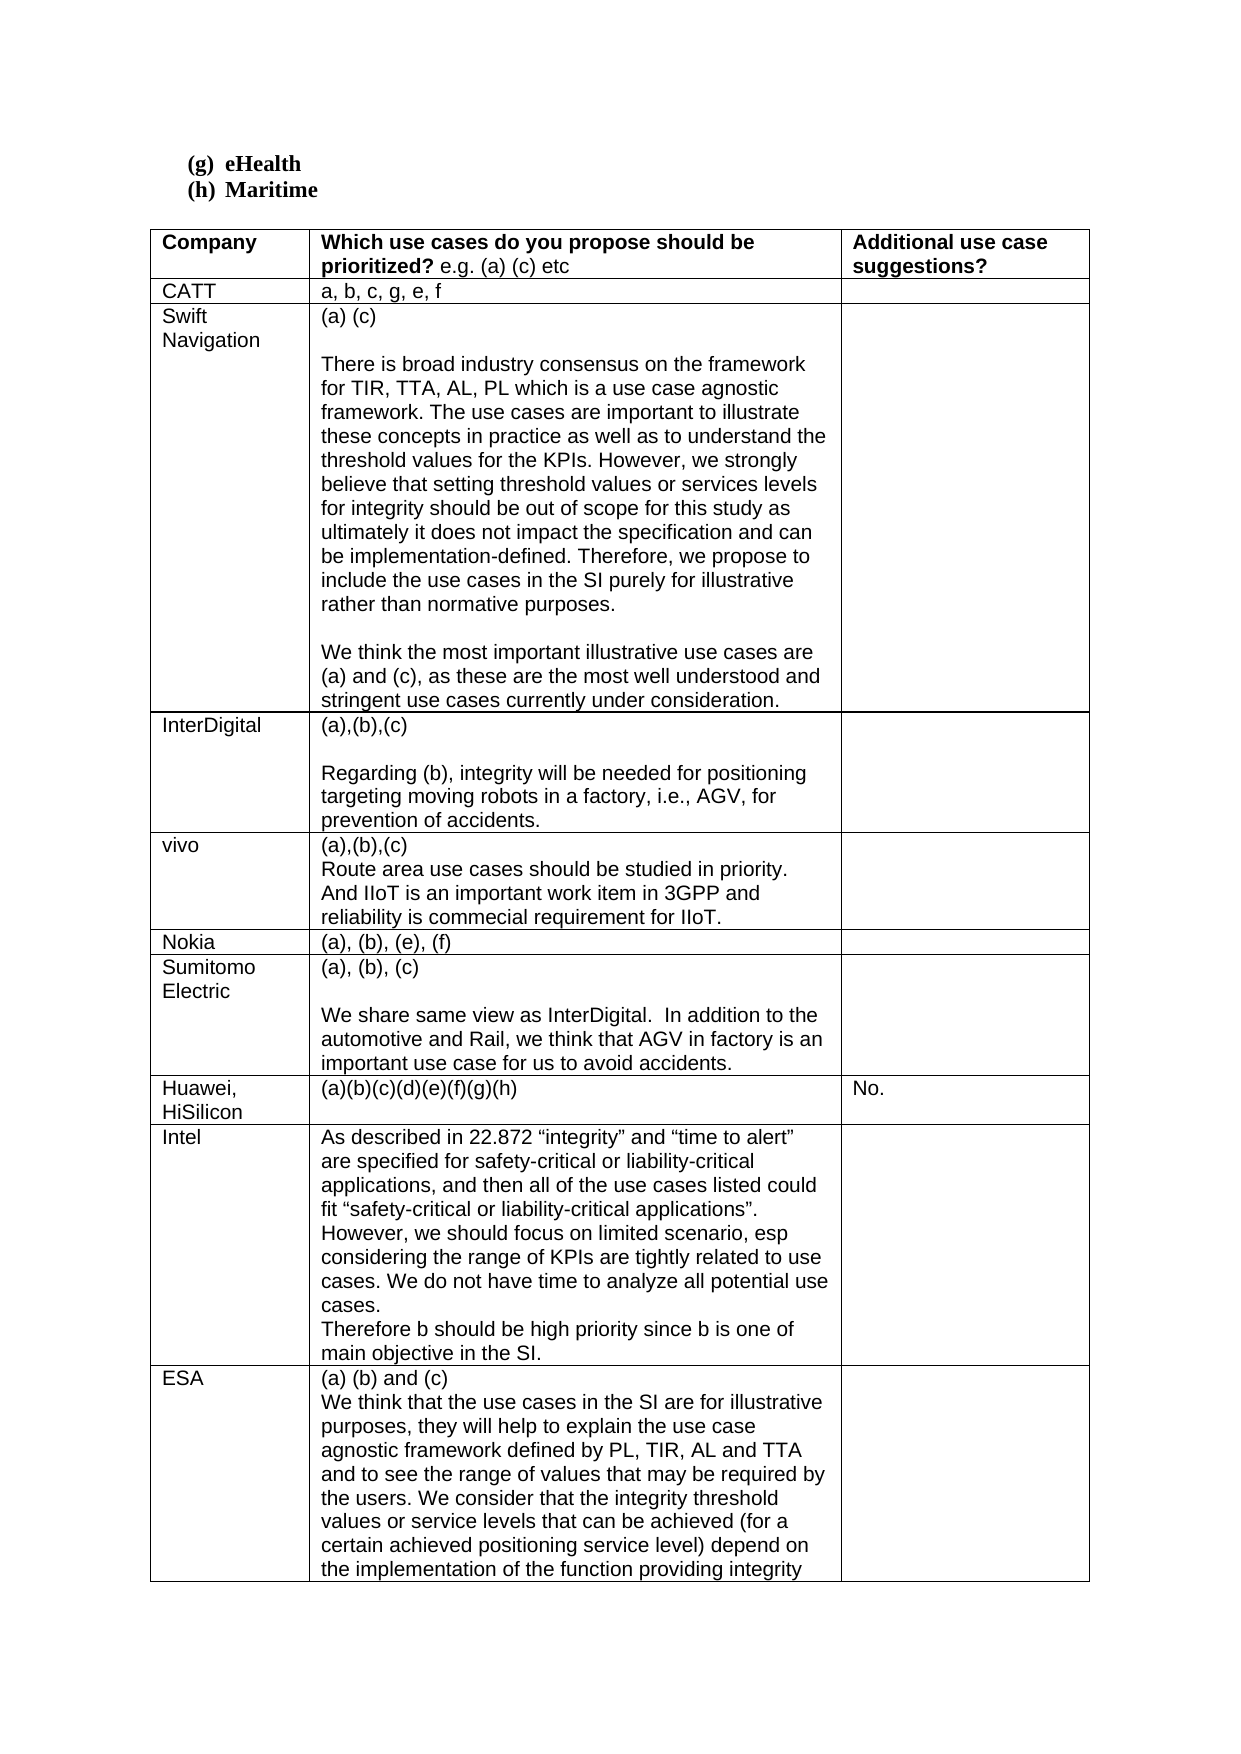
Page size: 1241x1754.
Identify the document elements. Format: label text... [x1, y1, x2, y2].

table_cell Swift Navigation [151, 304, 309, 711]
table_cell (a) (c) There is broad industry consensus on the framework for TIR, TTA, AL, PL which is a use case agnostic framework. The use cases are important to illustrate these concepts in practice as well as to understand the threshold values for the KPIs. However, we strongly believe that setting threshold values or services levels for integrity should be out of scope for this study as ultimately it does not impact the specification and can be implementation-defined. Therefore, we propose to include the use cases in the SI purely for illustrative rather than normative purposes. We think the most important illustrative use cases are (a) and (c), as these are the most well understood and stringent use cases currently under consideration. [310, 304, 841, 711]
table_cell [842, 713, 1089, 832]
table_cell (a),(b),(c) Route area use cases should be studied in priority. And IIoT is an important work item in 3GPP and reliability is commecial requirement for IIoT. [310, 833, 841, 929]
list eHealth [187, 150, 1090, 176]
table_cell As described in 22.872 “integrity” and “time to alert” are specified for safety-critical or liability-critical applications, and then all of the use cases listed could fit “safety-critical or liability-critical applications”. However, we should focus on limited scenario, esp considering the range of KPIs are tightly related to use cases. We do not have time to analyze all potential use cases. Therefore b should be high priority since b is one of main objective in the SI. [310, 1125, 841, 1364]
table_cell ESA [151, 1366, 309, 1581]
table_cell (a), (b), (c) We share same view as InterDigital. In addition to the automotive and Rail, we think that AGV in factory is an important use case for us to avoid accidents. [310, 955, 841, 1075]
table_cell [842, 279, 1089, 303]
table_cell [842, 1125, 1089, 1364]
table_cell Huawei, HiSilicon [151, 1076, 309, 1124]
table_cell Sumitomo Electric [151, 955, 309, 1075]
table_cell No. [842, 1076, 1089, 1124]
table_header Which use cases do you propose should be prioritized? e.g. (a) (c) etc [310, 230, 841, 278]
table_cell [842, 955, 1089, 1075]
table_cell InterDigital [151, 713, 309, 832]
table_cell Nokia [151, 930, 309, 954]
table_cell [842, 304, 1089, 711]
table_cell [842, 930, 1089, 954]
table_cell vivo [151, 833, 309, 929]
table_header Company [151, 230, 309, 278]
table_cell (a),(b),(c) Regarding (b), integrity will be needed for positioning targeting moving robots in a factory, i.e., AGV, for prevention of accidents. [310, 713, 841, 832]
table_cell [310, 1366, 841, 1581]
table_cell Intel [151, 1125, 309, 1364]
table_header Additional use case suggestions? [842, 230, 1089, 278]
table_cell [842, 1366, 1089, 1581]
table_cell (a)(b)(c)(d)(e)(f)(g)(h) [310, 1076, 841, 1124]
table_cell a, b, c, g, e, f [310, 279, 841, 303]
list Maritime [187, 176, 1090, 203]
table_cell (a), (b), (e), (f) [310, 930, 841, 954]
table_cell [842, 833, 1089, 929]
table_cell CATT [151, 279, 309, 303]
